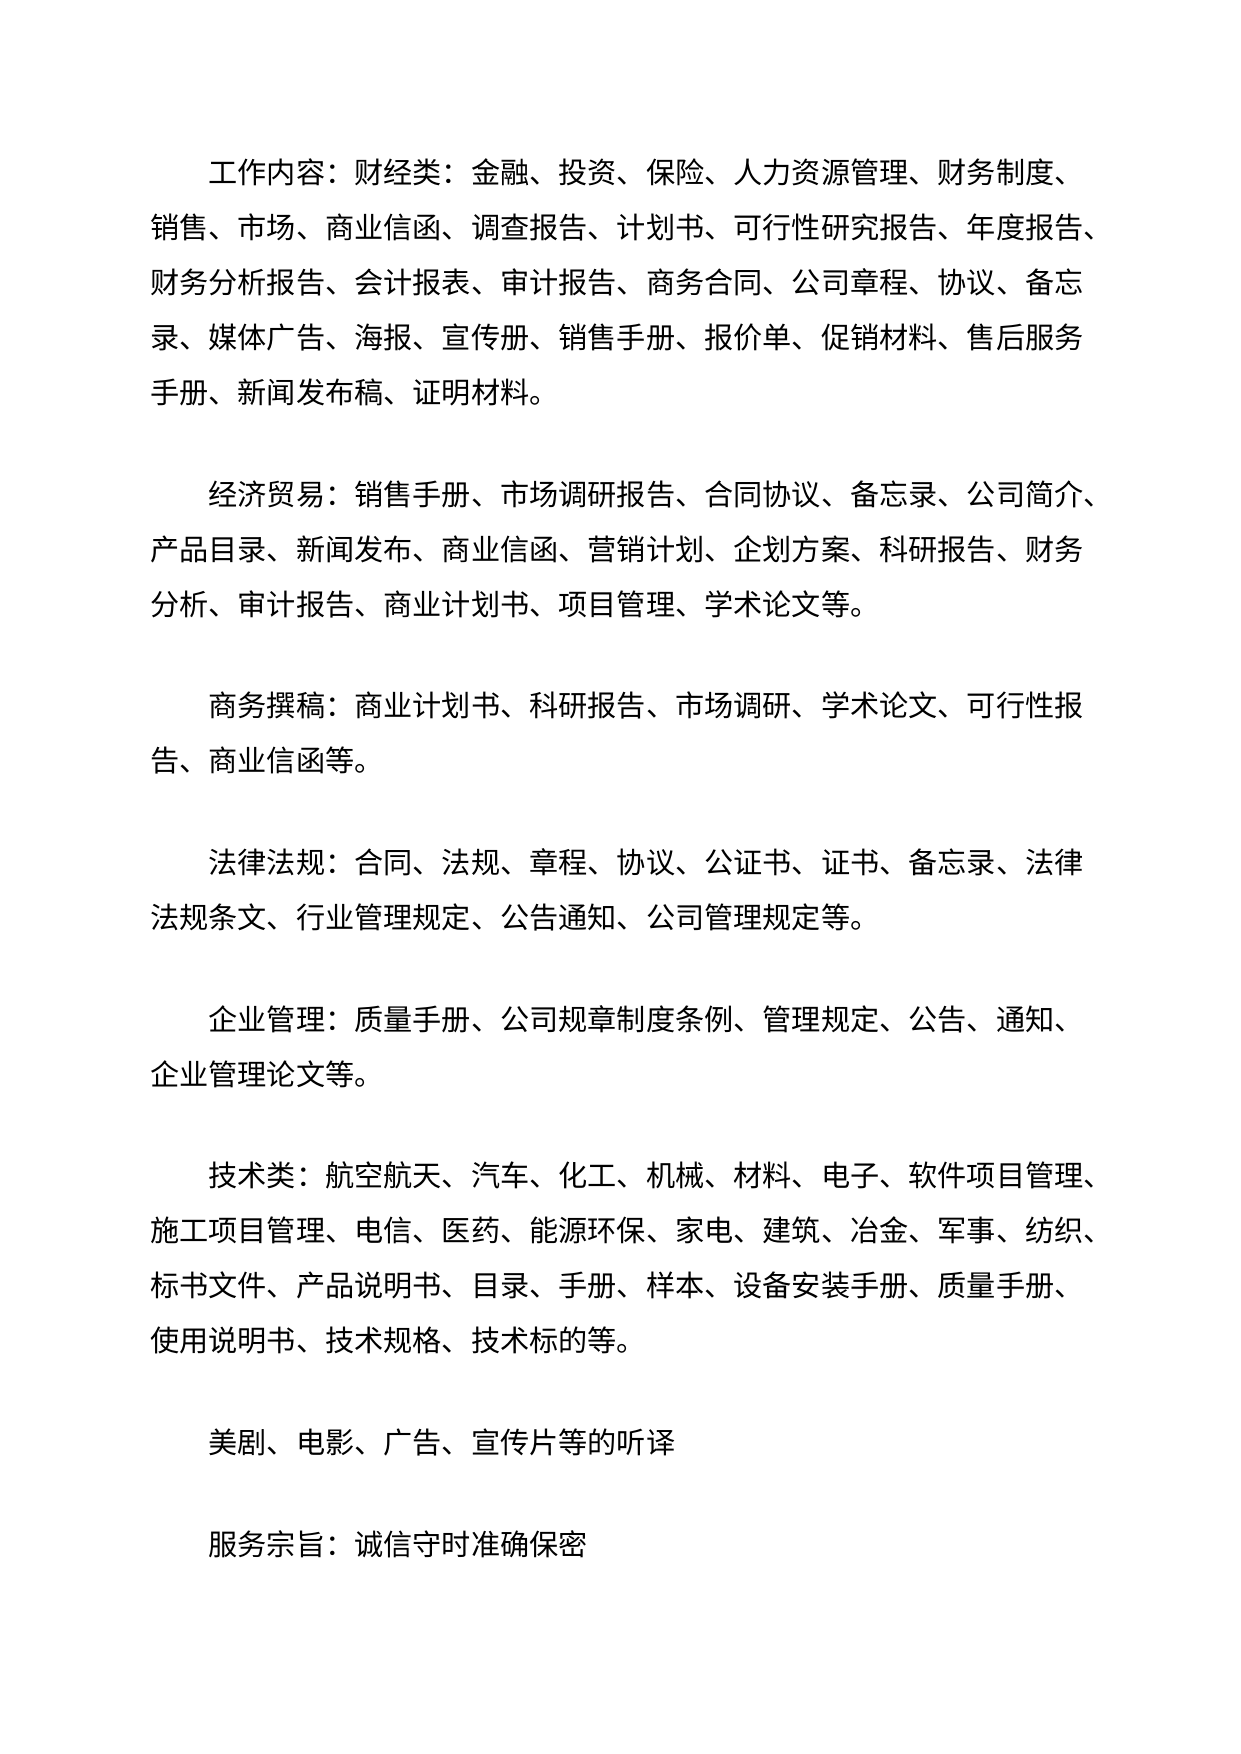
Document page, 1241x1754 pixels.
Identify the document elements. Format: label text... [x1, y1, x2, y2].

text 法律法规：合同、法规、章程、协议、公证书、证书、备忘录、法律法规条文、行业管理规定、公告通知、公司管理规定等。 [150, 839, 1090, 937]
text 商务撰稿：商业计划书、科研报告、市场调研、学术论文、可行性报告、商业信函等。 [150, 683, 1090, 780]
text 工作内容：财经类：金融、投资、保险、人力资源管理、财务制度、销售、市场、商业信函、调查报告、计划书、可行性研究报告、年度报告、财务分析报告、会计报表、审计报告、商务合同、公司章程、协议、备忘录、媒体广告、海报、宣传册、销售手册、报价单、促销材料、售后服务手册、新闻发布稿、证明材料。 [150, 150, 1090, 412]
text 美剧、电影、广告、宣传片等的听译 [150, 1419, 1090, 1462]
text 服务宗旨：诚信守时准确保密 [150, 1521, 1090, 1563]
text 经济贸易：销售手册、市场调研报告、合同协议、备忘录、公司简介、产品目录、新闻发布、商业信函、营销计划、企划方案、科研报告、财务分析、审计报告、商业计划书、项目管理、学术论文等。 [150, 471, 1090, 623]
text 企业管理：质量手册、公司规章制度条例、管理规定、公告、通知、企业管理论文等。 [150, 996, 1090, 1093]
text 技术类：航空航天、汽车、化工、机械、材料、电子、软件项目管理、施工项目管理、电信、医药、能源环保、家电、建筑、冶金、军事、纺织、标书文件、产品说明书、目录、手册、样本、设备安装手册、质量手册、使用说明书、技术规格、技术标的等。 [150, 1153, 1090, 1360]
